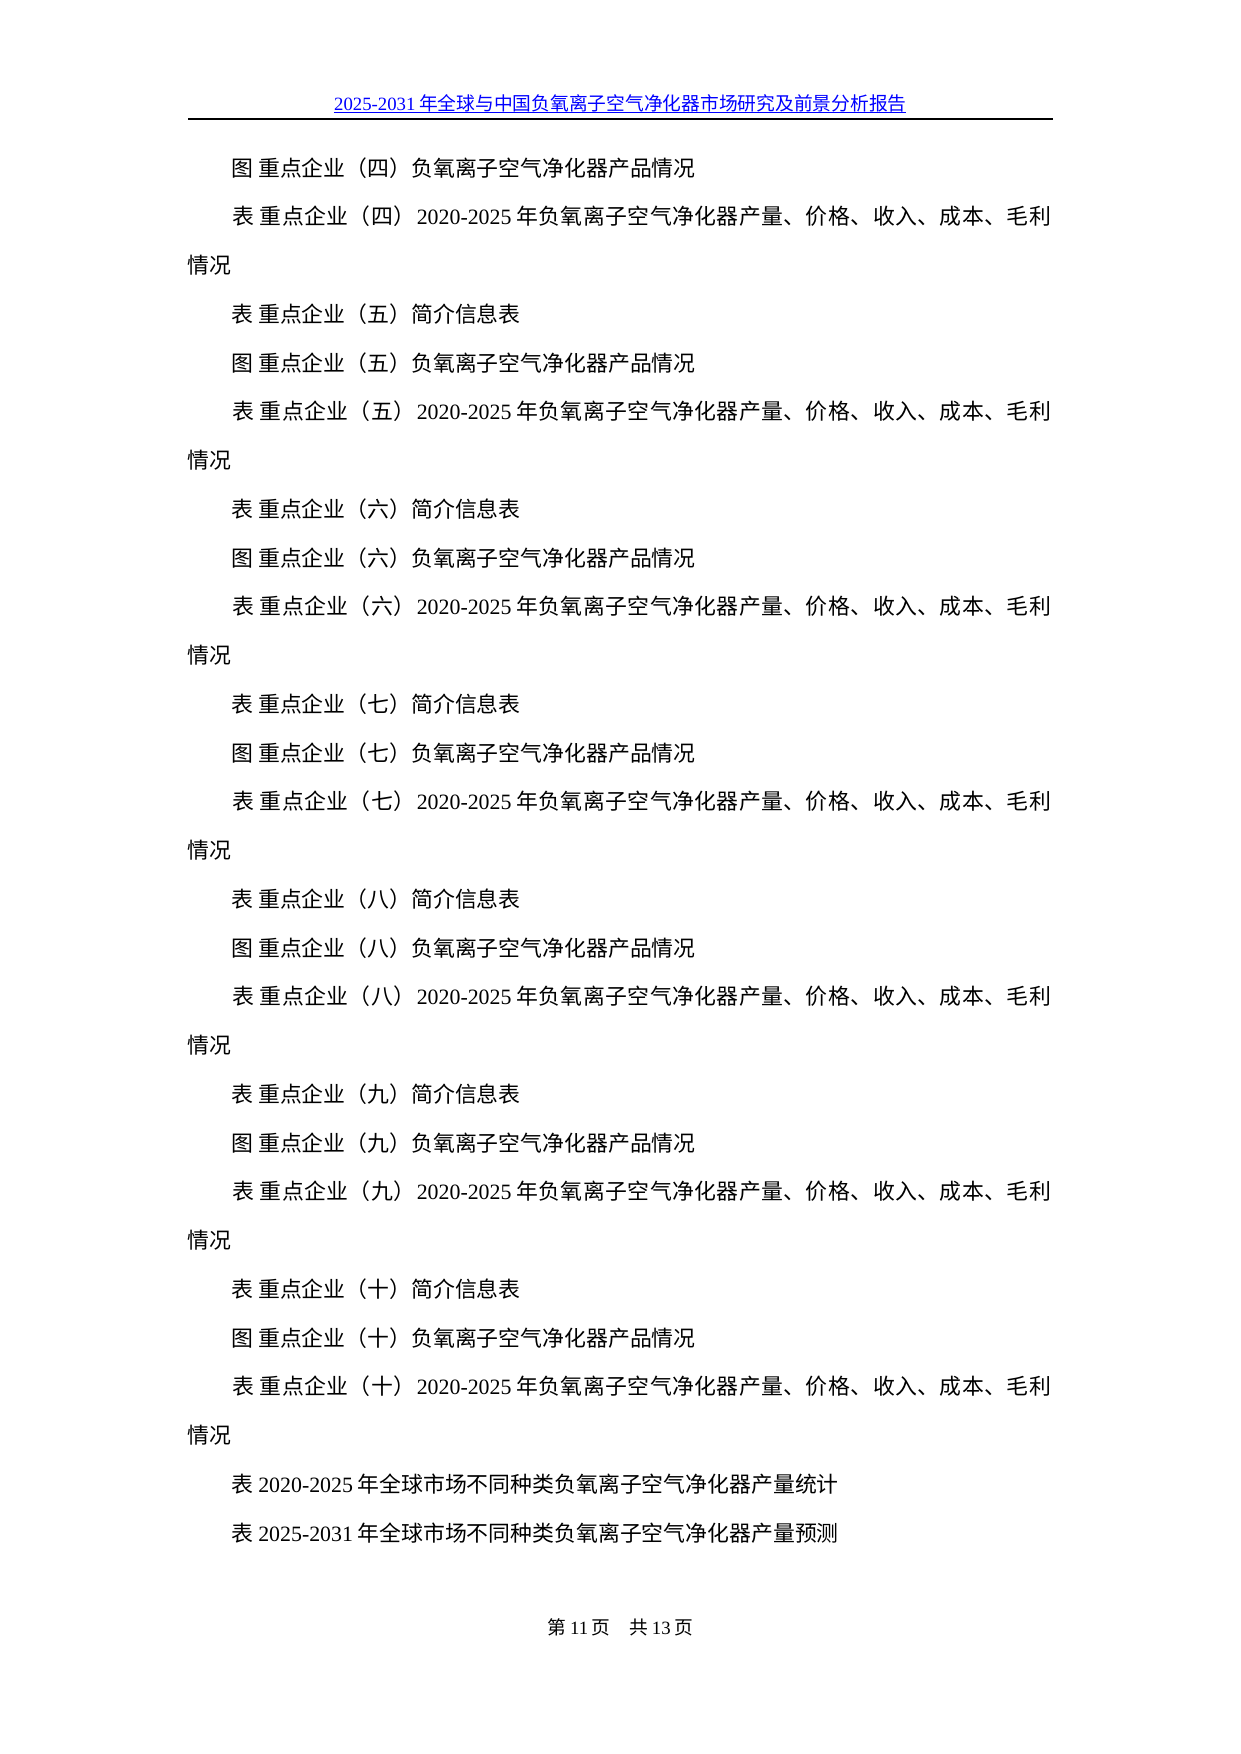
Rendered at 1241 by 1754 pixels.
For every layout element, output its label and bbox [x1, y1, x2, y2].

text [187, 150, 1053, 1548]
